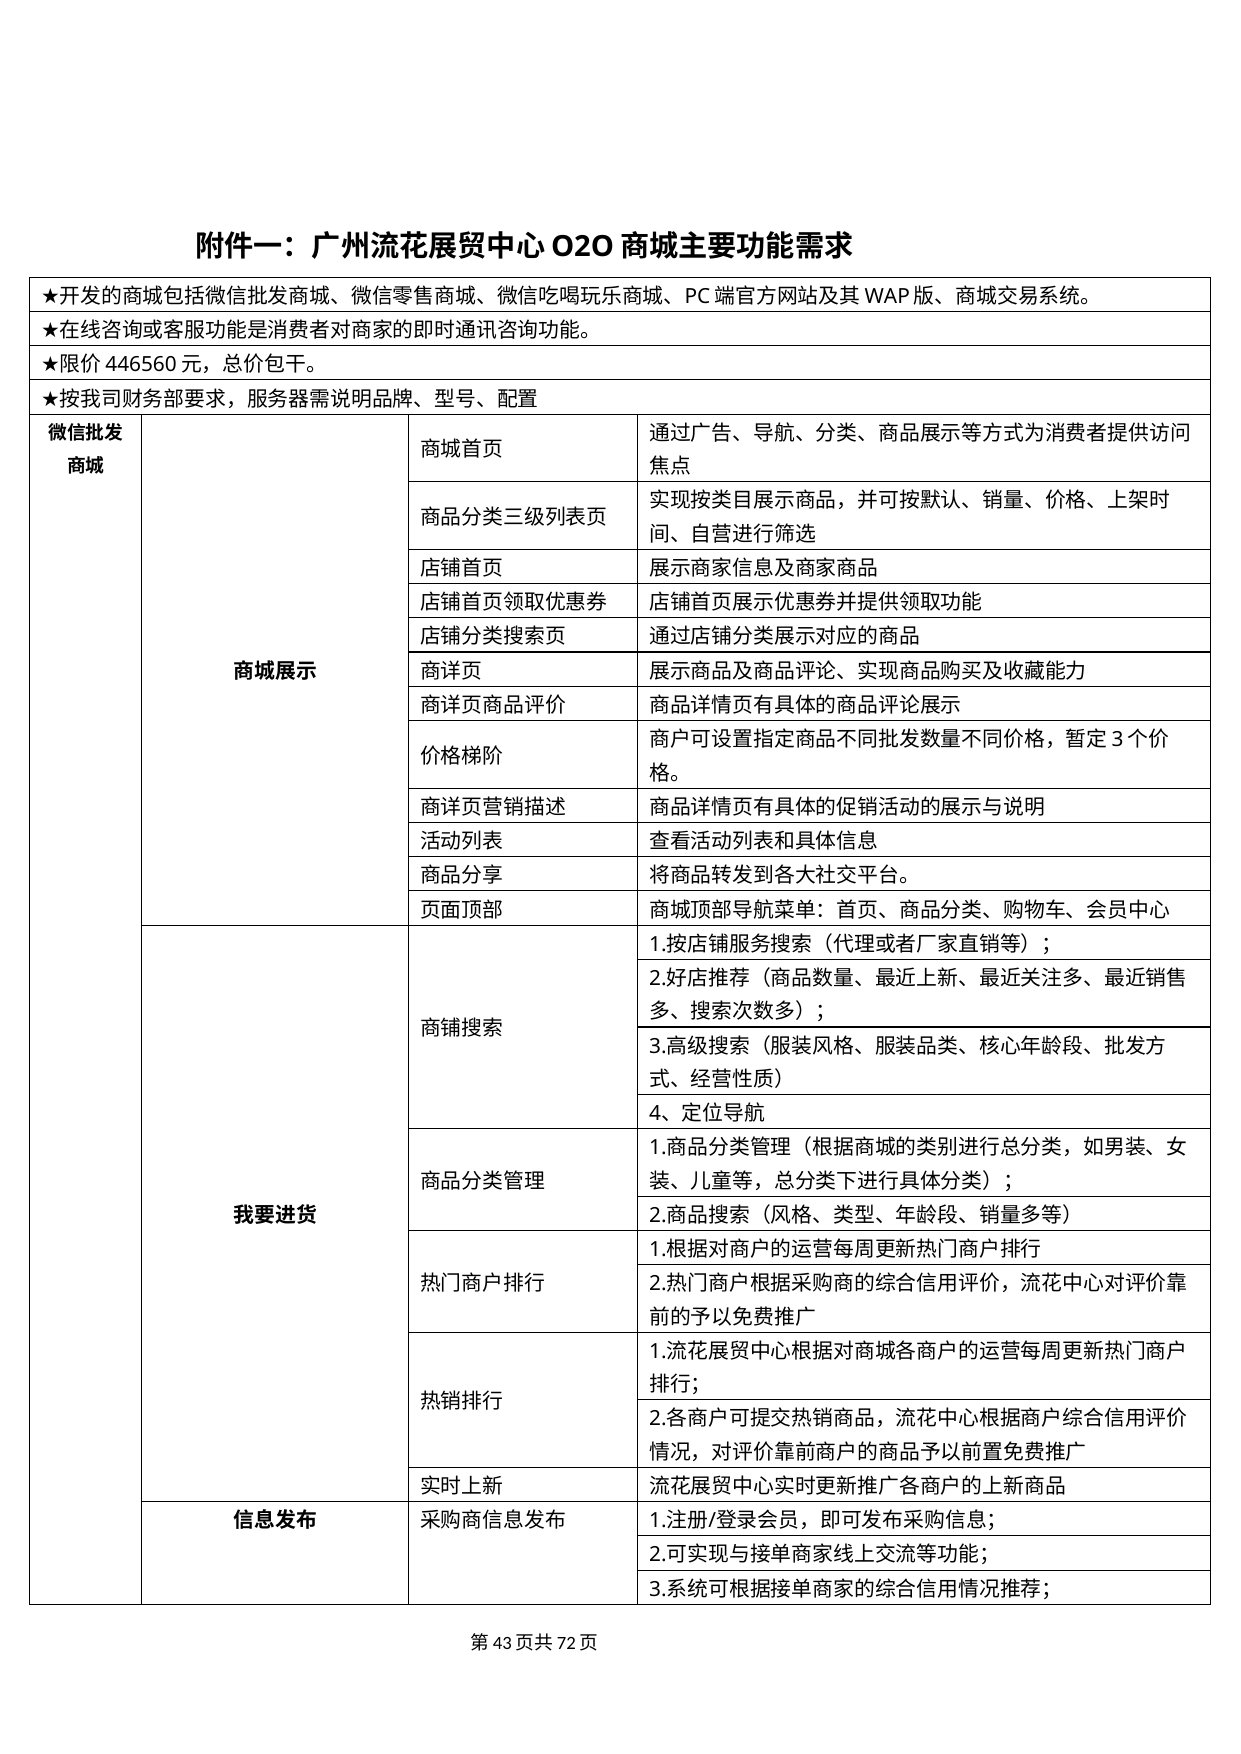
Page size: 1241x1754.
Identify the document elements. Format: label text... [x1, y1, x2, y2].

table_cell 展示商家信息及商家商品 [638, 550, 1210, 583]
table_cell 店铺分类搜索页 [409, 618, 637, 651]
table_cell 1.根据对商户的运营每周更新热门商户排行 [638, 1231, 1210, 1264]
table_cell 2.好店推荐（商品数量、最近上新、最近关注多、最近销售多、搜索次数多）； [638, 960, 1210, 1026]
table_cell 商品分类管理 [409, 1129, 637, 1230]
table_cell ★按我司财务部要求，服务器需说明品牌、型号、配置 [30, 380, 1210, 414]
table_cell 查看活动列表和具体信息 [638, 823, 1210, 856]
text 附件一：广州流花展贸中心O2O商城主要功能需求 [195, 210, 1045, 277]
table_cell 微信批发商城 [30, 415, 141, 1604]
table_cell 3.系统可根据接单商家的综合信用情况推荐； [638, 1571, 1210, 1604]
table_cell 商城展示 [142, 415, 408, 924]
table_cell 商品详情页有具体的商品评论展示 [638, 687, 1210, 720]
table_cell 2.商品搜索（风格、类型、年龄段、销量多等） [638, 1197, 1210, 1230]
table_cell 采购商信息发布 [409, 1502, 637, 1604]
table_cell 1.流花展贸中心根据对商城各商户的运营每周更新热门商户排行； [638, 1333, 1210, 1399]
table_cell 1.按店铺服务搜索（代理或者厂家直销等）； [638, 926, 1210, 959]
table_cell 流花展贸中心实时更新推广各商户的上新商品 [638, 1468, 1210, 1501]
table_cell 1.注册/登录会员，即可发布采购信息； [638, 1502, 1210, 1535]
table_cell 通过店铺分类展示对应的商品 [638, 618, 1210, 651]
table_cell 店铺首页 [409, 550, 637, 583]
table_cell 商详页营销描述 [409, 789, 637, 822]
table_cell 展示商品及商品评论、实现商品购买及收藏能力 [638, 653, 1210, 686]
table_cell 2.可实现与接单商家线上交流等功能； [638, 1536, 1210, 1569]
table_cell 价格梯阶 [409, 721, 637, 787]
table_cell 页面顶部 [409, 891, 637, 924]
table_cell 将商品转发到各大社交平台。 [638, 857, 1210, 890]
table_cell ★在线咨询或客服功能是消费者对商家的即时通讯咨询功能。 [30, 312, 1210, 345]
table_cell 店铺首页展示优惠券并提供领取功能 [638, 584, 1210, 617]
table_cell 3.高级搜索（服装风格、服装品类、核心年龄段、批发方式、经营性质） [638, 1028, 1210, 1094]
table_cell 热门商户排行 [409, 1231, 637, 1332]
table_cell 1.商品分类管理（根据商城的类别进行总分类，如男装、女装、儿童等，总分类下进行具体分类）； [638, 1129, 1210, 1196]
table_cell 实现按类目展示商品，并可按默认、销量、价格、上架时间、自营进行筛选 [638, 482, 1210, 549]
table_cell 商详页 [409, 653, 637, 686]
table_header ★开发的商城包括微信批发商城、微信零售商城、微信吃喝玩乐商城、PC端官方网站及其WAP版、商城交易系统。 [30, 278, 1210, 311]
table_cell 我要进货 [142, 926, 408, 1501]
table_cell 4、定位导航 [638, 1095, 1210, 1128]
table_cell 信息发布 [142, 1502, 408, 1604]
table_cell 活动列表 [409, 823, 637, 856]
table_cell 店铺首页领取优惠券 [409, 584, 637, 617]
table_cell 2.热门商户根据采购商的综合信用评价，流花中心对评价靠前的予以免费推广 [638, 1265, 1210, 1332]
table_cell 商铺搜索 [409, 926, 637, 1128]
table_cell 商户可设置指定商品不同批发数量不同价格，暂定3个价格。 [638, 721, 1210, 787]
table_cell 商城顶部导航菜单：首页、商品分类、购物车、会员中心 [638, 891, 1210, 924]
table_cell 实时上新 [409, 1468, 637, 1501]
table_cell 商品分类三级列表页 [409, 482, 637, 549]
table_cell ★限价446560元，总价包干。 [30, 346, 1210, 379]
table_cell 商品分享 [409, 857, 637, 890]
table_cell 通过广告、导航、分类、商品展示等方式为消费者提供访问焦点 [638, 415, 1210, 481]
table_cell 商品详情页有具体的促销活动的展示与说明 [638, 789, 1210, 822]
table_cell 2.各商户可提交热销商品，流花中心根据商户综合信用评价情况，对评价靠前商户的商品予以前置免费推广 [638, 1400, 1210, 1467]
table_cell 商详页商品评价 [409, 687, 637, 720]
table_cell 商城首页 [409, 415, 637, 481]
table_cell 热销排行 [409, 1333, 637, 1467]
